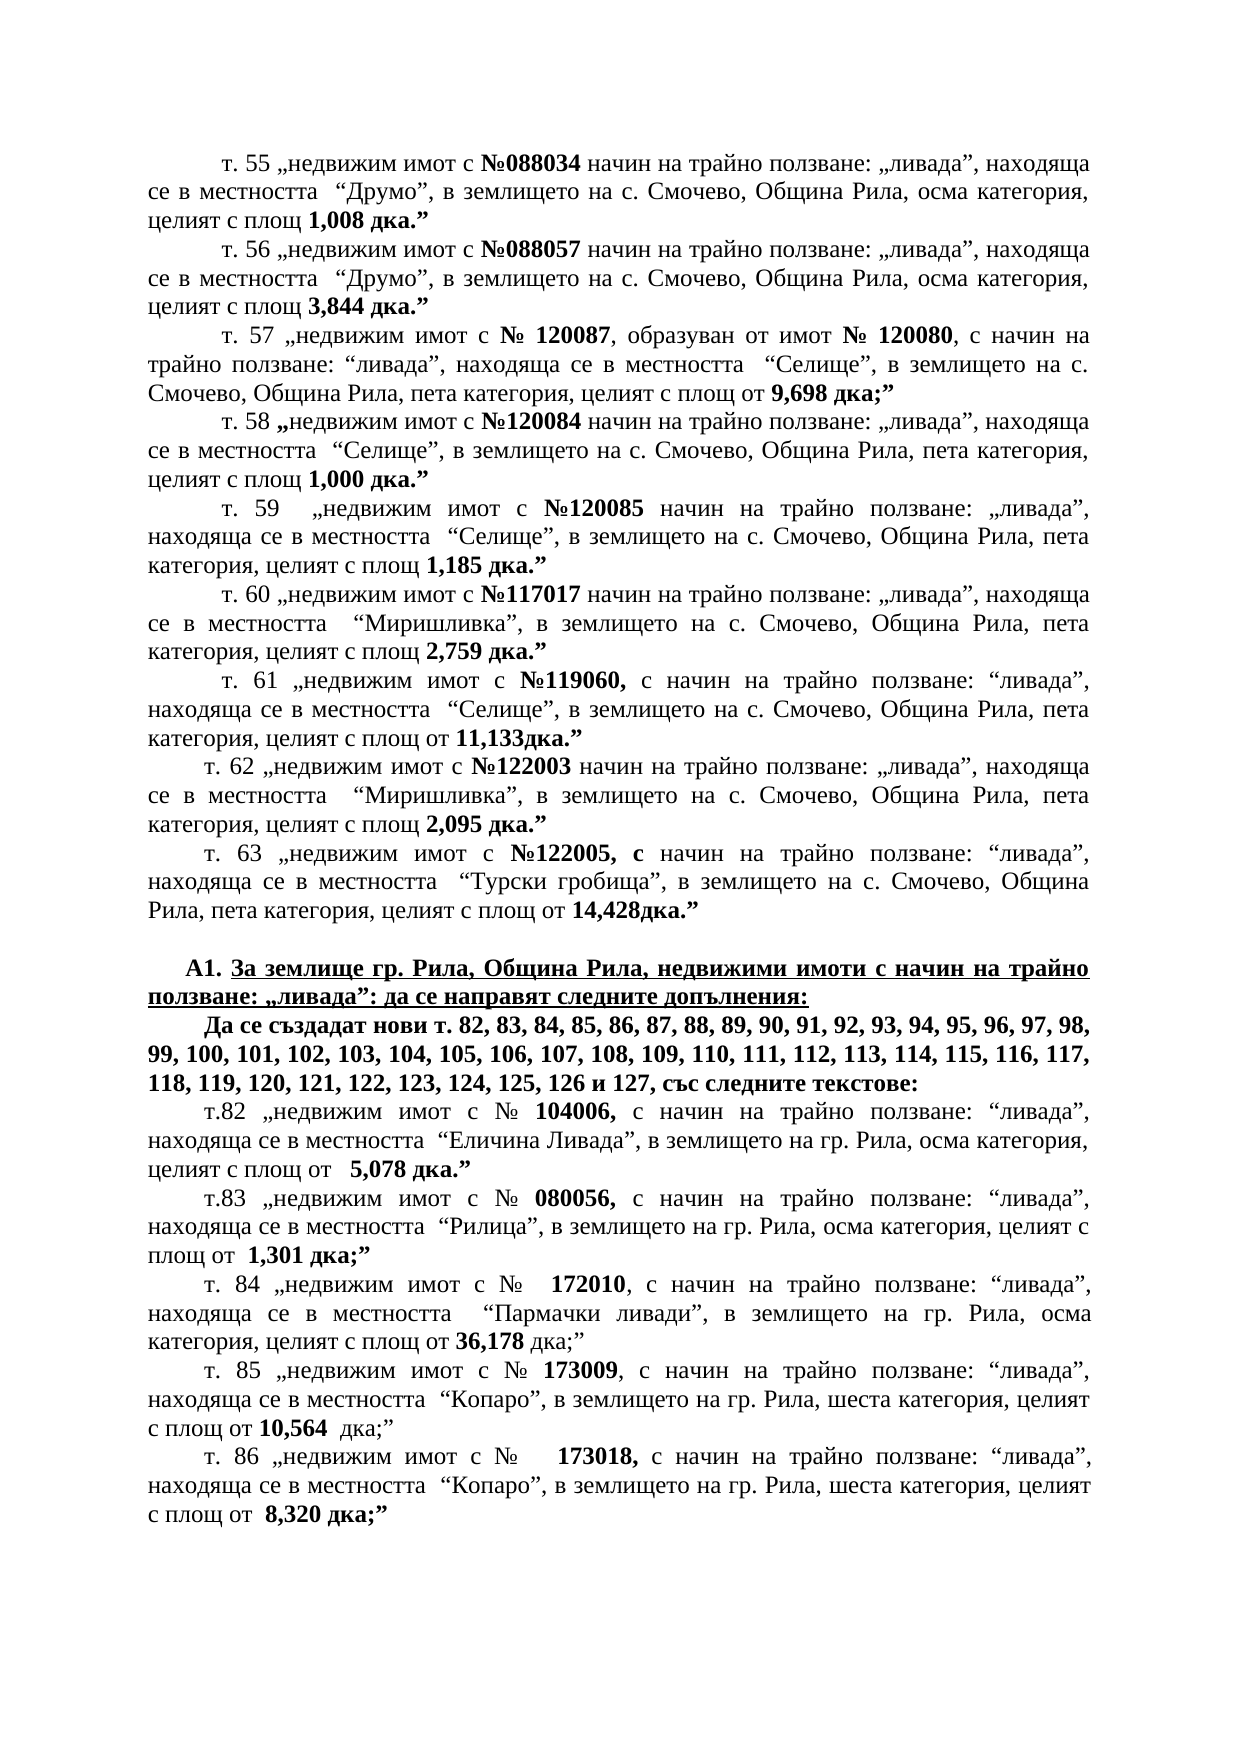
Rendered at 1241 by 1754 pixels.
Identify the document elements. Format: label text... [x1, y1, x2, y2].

text т. 61 „недвижим имот с №119060, с начин на трайно ползване: “ливада”, находяща се в местността “Селище”, в землището на с. Смочево, Община Рила, пета категория, целият с площ от 11,133дка.” [148, 665, 1090, 751]
text т.82 „недвижим имот с № 104006, с начин на трайно ползване: “ливада”, находяща се в местността “Еличина Ливада”, в землището на гр. Рила, осма категория, целият с площ от 5,078 дка.” [148, 1096, 1090, 1183]
text т. 56 „недвижим имот с №088057 начин на трайно ползване: „ливада”, находяща се в местността “Друмо”, в землището на с. Смочево, Община Рила, осма категория, целият с площ 3,844 дка.” [148, 234, 1090, 320]
text А1. За землище гр. Рила, Община Рила, недвижими имоти с начин на трайно ползване: „ливада”: да се направят следните допълнения: [148, 953, 1090, 1010]
text т. 86 „недвижим имот с № 173018, с начин на трайно ползване: “ливада”, находяща се в местността “Копаро”, в землището на гр. Рила, шеста категория, целият с площ от 8,320 дка;” [148, 1441, 1093, 1528]
text т. 85 „недвижим имот с № 173009, с начин на трайно ползване: “ливада”, находяща се в местността “Копаро”, в землището на гр. Рила, шеста категория, целият с площ от 10,564 дка;” [148, 1355, 1090, 1441]
text т. 59 „недвижим имот с №120085 начин на трайно ползване: „ливада”, находяща се в местността “Селище”, в землището на с. Смочево, Община Рила, пета категория, целият с площ 1,185 дка.” [148, 493, 1090, 579]
text т. 58 „недвижим имот с №120084 начин на трайно ползване: „ливада”, находяща се в местността “Селище”, в землището на с. Смочево, Община Рила, пета категория, целият с площ 1,000 дка.” [148, 406, 1090, 493]
text т. 55 „недвижим имот с №088034 начин на трайно ползване: „ливада”, находяща се в местността “Друмо”, в землището на с. Смочево, Община Рила, осма категория, целият с площ 1,008 дка.” [148, 148, 1090, 234]
text т. 57 „недвижим имот с № 120087, образуван от имот № 120080, с начин на трайно ползване: “ливада”, находяща се в местността “Селище”, в землището на с. Смочево, Община Рила, пета категория, целият с площ от 9,698 дка;” [148, 320, 1090, 406]
text т.83 „недвижим имот с № 080056, с начин на трайно ползване: “ливада”, находяща се в местността “Рилица”, в землището на гр. Рила, осма категория, целият с площ от 1,301 дка;” [148, 1183, 1090, 1269]
text т. 63 „недвижим имот с №122005, с начин на трайно ползване: “ливада”, находяща се в местността “Турски гробища”, в землището на с. Смочево, Община Рила, пета категория, целият с площ от 14,428дка.” [148, 838, 1090, 924]
text т. 60 „недвижим имот с №117017 начин на трайно ползване: „ливада”, находяща се в местността “Миришливка”, в землището на с. Смочево, Община Рила, пета категория, целият с площ 2,759 дка.” [148, 579, 1090, 665]
text Да се създадат нови т. 82, 83, 84, 85, 86, 87, 88, 89, 90, 91, 92, 93, 94, 95, 96, 97, 98, 99, 100, 101, 102, 103, 104, 105, 106, 107, 108, 109, 110, 111, 112, 113, 114, 115, 116, 117, 118, 119, 120, 121, 122, 123, 124, 125, 126 и 127, със следните текстове: [148, 1010, 1090, 1096]
text т. 62 „недвижим имот с №122003 начин на трайно ползване: „ливада”, находяща се в местността “Миришливка”, в землището на с. Смочево, Община Рила, пета категория, целият с площ 2,095 дка.” [148, 751, 1090, 838]
text т. 84 „недвижим имот с № 172010, с начин на трайно ползване: “ливада”, находяща се в местността “Пармачки ливади”, в землището на гр. Рила, осма категория, целият с площ от 36,178 дка;” [148, 1269, 1093, 1355]
